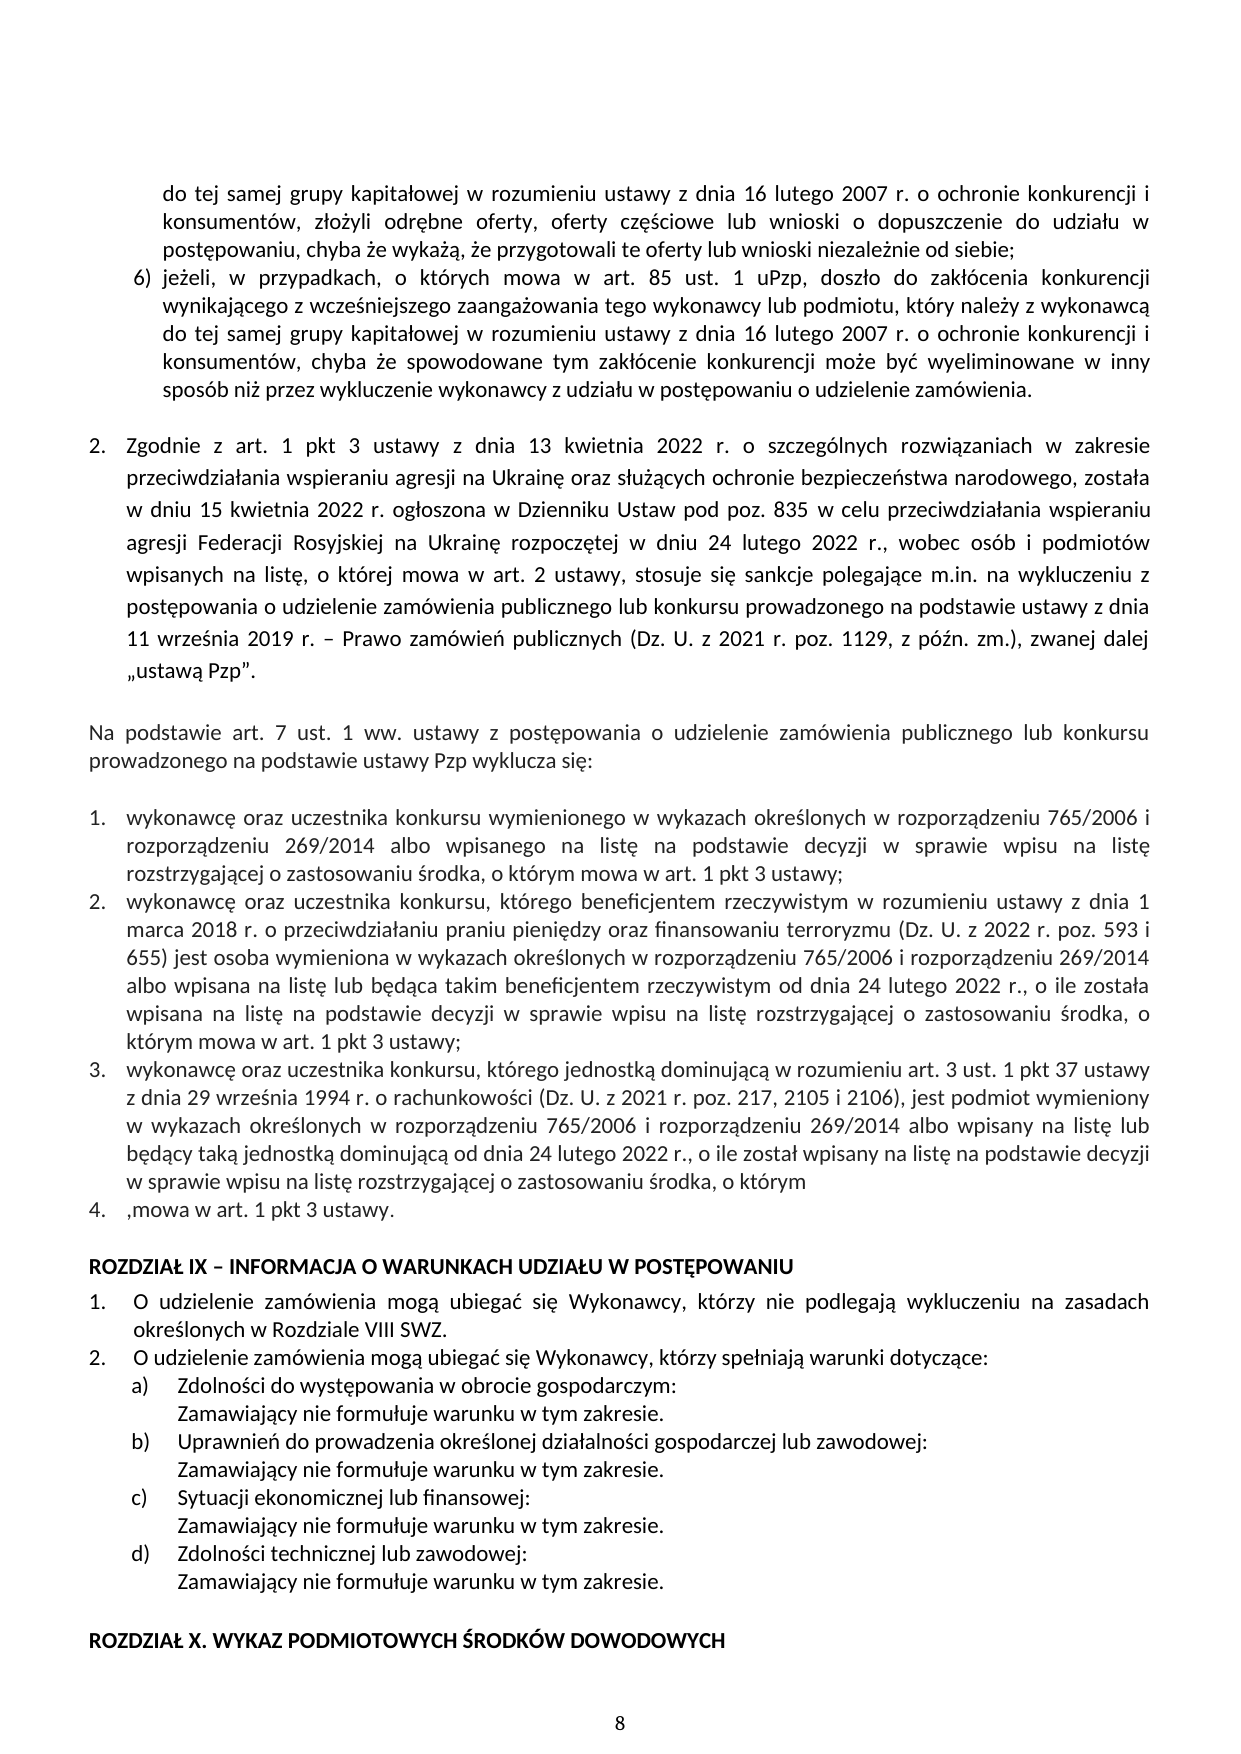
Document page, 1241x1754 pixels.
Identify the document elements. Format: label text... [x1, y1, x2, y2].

list ,mowa w art. 1 pkt 3 ustawy. [89, 1195, 1152, 1223]
list wykonawcę oraz uczestnika konkursu wymienionego w wykazach określonych w rozporządzeniu 765/2006 i rozporządzeniu 269/2014 albo wpisanego na listę na podstawie decyzji w sprawie wpisu na listę rozstrzygającej o zastosowaniu środka, o którym mowa w art. 1 pkt 3 ustawy; [89, 803, 1152, 887]
list Zdolności technicznej lub zawodowej: [131, 1539, 1152, 1567]
list Sytuacji ekonomicznej lub finansowej: [131, 1483, 1152, 1511]
list O udzielenie zamówienia mogą ubiegać się Wykonawcy, którzy nie podlegają wykluczeniu na zasadach określonych w Rozdziale VIII SWZ. [89, 1287, 1152, 1343]
list Zamawiający nie formułuje warunku w tym zakresie. [177, 1455, 1152, 1483]
list Uprawnień do prowadzenia określonej działalności gospodarczej lub zawodowej: [131, 1427, 1152, 1455]
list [133, 179, 1152, 263]
list Zamawiający nie formułuje warunku w tym zakresie. [177, 1511, 1152, 1539]
text ROZDZIAŁ X. WYKAZ PODMIOTOWYCH ŚRODKÓW DOWODOWYCH [89, 1626, 1152, 1654]
list jeżeli, w przypadkach, o których mowa w art. 85 ust. 1 uPzp, doszło do zakłócenia konkurencji wynikającego z wcześniejszego zaangażowania tego wykonawcy lub podmiotu, który należy z wykonawcą do tej samej grupy kapitałowej w rozumieniu ustawy z dnia 16 lutego 2007 r. o ochronie konkurencji i konsumentów, chyba że spowodowane tym zakłócenie konkurencji może być wyeliminowane w inny sposób niż przez wykluczenie wykonawcy z udziału w postępowaniu o udzielenie zamówienia. [133, 263, 1152, 403]
text ROZDZIAŁ IX – INFORMACJA O WARUNKACH UDZIAŁU W POSTĘPOWANIU [89, 1252, 1152, 1281]
list Zdolności do występowania w obrocie gospodarczym: [131, 1371, 1152, 1399]
list Zamawiający nie formułuje warunku w tym zakresie. [177, 1399, 1152, 1427]
list O udzielenie zamówienia mogą ubiegać się Wykonawcy, którzy spełniają warunki dotyczące: [89, 1343, 1152, 1371]
list Zamawiający nie formułuje warunku w tym zakresie. [177, 1567, 1152, 1595]
list wykonawcę oraz uczestnika konkursu, którego beneficjentem rzeczywistym w rozumieniu ustawy z dnia 1 marca 2018 r. o przeciwdziałaniu praniu pieniędzy oraz finansowaniu terroryzmu (Dz. U. z 2022 r. poz. 593 i 655) jest osoba wymieniona w wykazach określonych w rozporządzeniu 765/2006 i rozporządzeniu 269/2014 albo wpisana na listę lub będąca takim beneficjentem rzeczywistym od dnia 24 lutego 2022 r., o ile została wpisana na listę na podstawie decyzji w sprawie wpisu na listę rozstrzygającej o zastosowaniu środka, o którym mowa w art. 1 pkt 3 ustawy; [89, 887, 1152, 1055]
list Zgodnie z art. 1 pkt 3 ustawy z dnia 13 kwietnia 2022 r. o szczególnych rozwiązaniach w zakresie przeciwdziałania wspieraniu agresji na Ukrainę oraz służących ochronie bezpieczeństwa narodowego, została w dniu 15 kwietnia 2022 r. ogłoszona w Dzienniku Ustaw pod poz. 835 w celu przeciwdziałania wspieraniu agresji Federacji Rosyjskiej na Ukrainę rozpoczętej w dniu 24 lutego 2022 r., wobec osób i podmiotów wpisanych na listę, o której mowa w art. 2 ustawy, stosuje się sankcje polegające m.in. na wykluczeniu z postępowania o udzielenie zamówienia publicznego lub konkursu prowadzonego na podstawie ustawy z dnia 11 września 2019 r. – Prawo zamówień publicznych (Dz. U. z 2021 r. poz. 1129, z późn. zm.), zwanej dalej „ustawą Pzp”. [89, 431, 1152, 684]
text Na podstawie art. 7 ust. 1 ww. ustawy z postępowania o udzielenie zamówienia publicznego lub konkursu prowadzonego na podstawie ustawy Pzp wyklucza się: [89, 718, 1152, 774]
list wykonawcę oraz uczestnika konkursu, którego jednostką dominującą w rozumieniu art. 3 ust. 1 pkt 37 ustawy z dnia 29 września 1994 r. o rachunkowości (Dz. U. z 2021 r. poz. 217, 2105 i 2106), jest podmiot wymieniony w wykazach określonych w rozporządzeniu 765/2006 i rozporządzeniu 269/2014 albo wpisany na listę lub będący taką jednostką dominującą od dnia 24 lutego 2022 r., o ile został wpisany na listę na podstawie decyzji w sprawie wpisu na listę rozstrzygającej o zastosowaniu środka, o którym [89, 1055, 1152, 1195]
